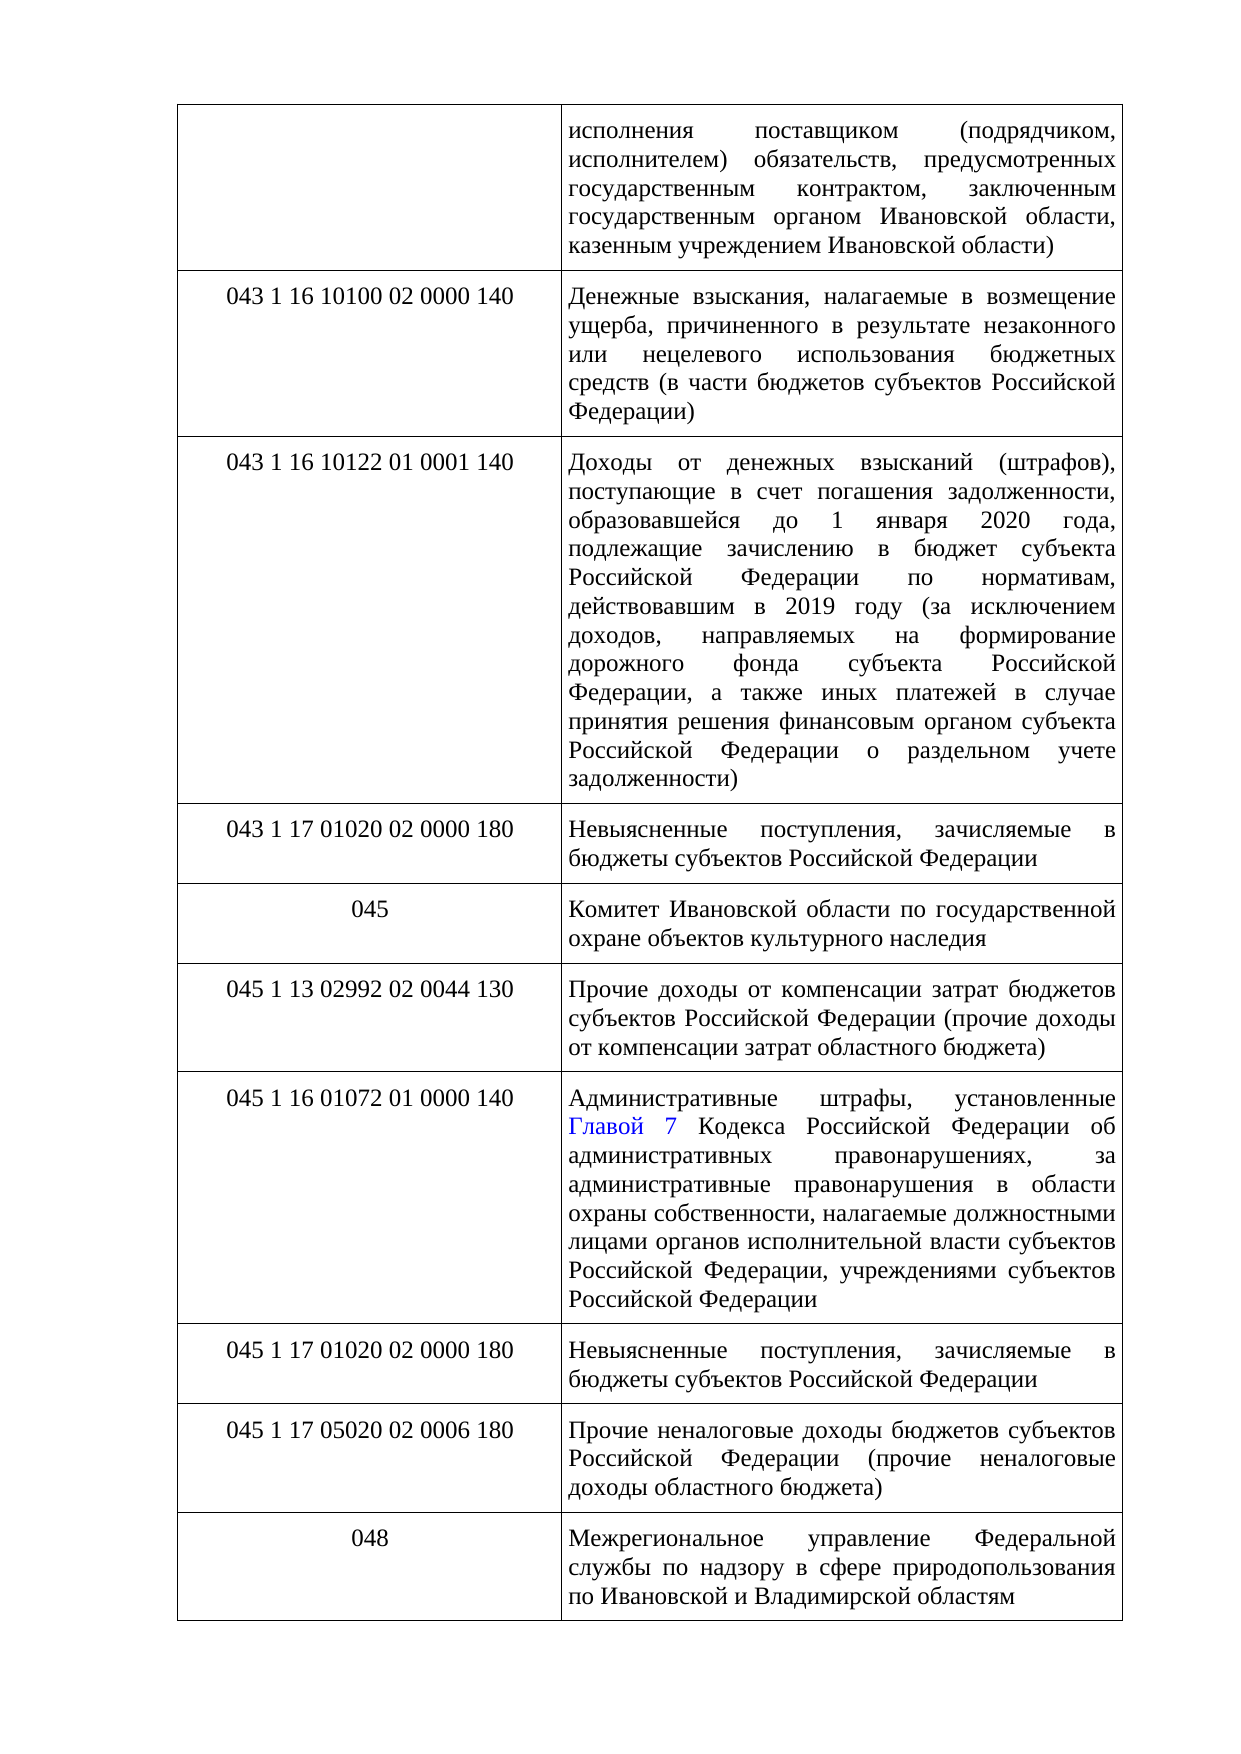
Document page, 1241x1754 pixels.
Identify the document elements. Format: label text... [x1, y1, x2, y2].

table_cell 043 1 16 10100 02 0000 140 [178, 271, 561, 436]
table_cell Денежные взыскания, налагаемые в возмещение ущерба, причиненного в результате незаконного или нецелевого использования бюджетных средств (в части бюджетов субъектов Российской Федерации) [562, 271, 1122, 436]
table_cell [178, 105, 561, 269]
table_cell 045 [178, 884, 561, 962]
table_cell Межрегиональное управление Федеральной службы по надзору в сфере природопользования по Ивановской и Владимирской областям [562, 1513, 1122, 1620]
table_cell 045 1 16 01072 01 0000 140 [178, 1072, 561, 1323]
table_cell 045 1 17 05020 02 0006 180 [178, 1404, 561, 1512]
table_cell 045 1 13 02992 02 0044 130 [178, 964, 561, 1071]
table_cell 043 1 17 01020 02 0000 180 [178, 804, 561, 883]
table_cell Невыясненные поступления, зачисляемые в бюджеты субъектов Российской Федерации [562, 1324, 1122, 1403]
table_cell Прочие доходы от компенсации затрат бюджетов субъектов Российской Федерации (прочие доходы от компенсации затрат областного бюджета) [562, 964, 1122, 1071]
table_cell 048 [178, 1513, 561, 1620]
table_cell Административные штрафы, установленные Главой 7 Кодекса Российской Федерации об административных правонарушениях, за административные правонарушения в области охраны собственности, налагаемые должностными лицами органов исполнительной власти субъектов Российской Федерации, учреждениями субъектов Российской Федерации [562, 1072, 1122, 1323]
table_cell Комитет Ивановской области по государственной охране объектов культурного наследия [562, 884, 1122, 962]
table_cell Невыясненные поступления, зачисляемые в бюджеты субъектов Российской Федерации [562, 804, 1122, 883]
table_cell 043 1 16 10122 01 0001 140 [178, 437, 561, 803]
table_cell Прочие неналоговые доходы бюджетов субъектов Российской Федерации (прочие неналоговые доходы областного бюджета) [562, 1404, 1122, 1512]
table_cell Доходы от денежных взысканий (штрафов), поступающие в счет погашения задолженности, образовавшейся до 1 января 2020 года, подлежащие зачислению в бюджет субъекта Российской Федерации по нормативам, действовавшим в 2019 году (за исключением доходов, направляемых на формирование дорожного фонда субъекта Российской Федерации, а также иных платежей в случае принятия решения финансовым органом субъекта Российской Федерации о раздельном учете задолженности) [562, 437, 1122, 803]
table_cell 045 1 17 01020 02 0000 180 [178, 1324, 561, 1403]
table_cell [562, 105, 1122, 269]
